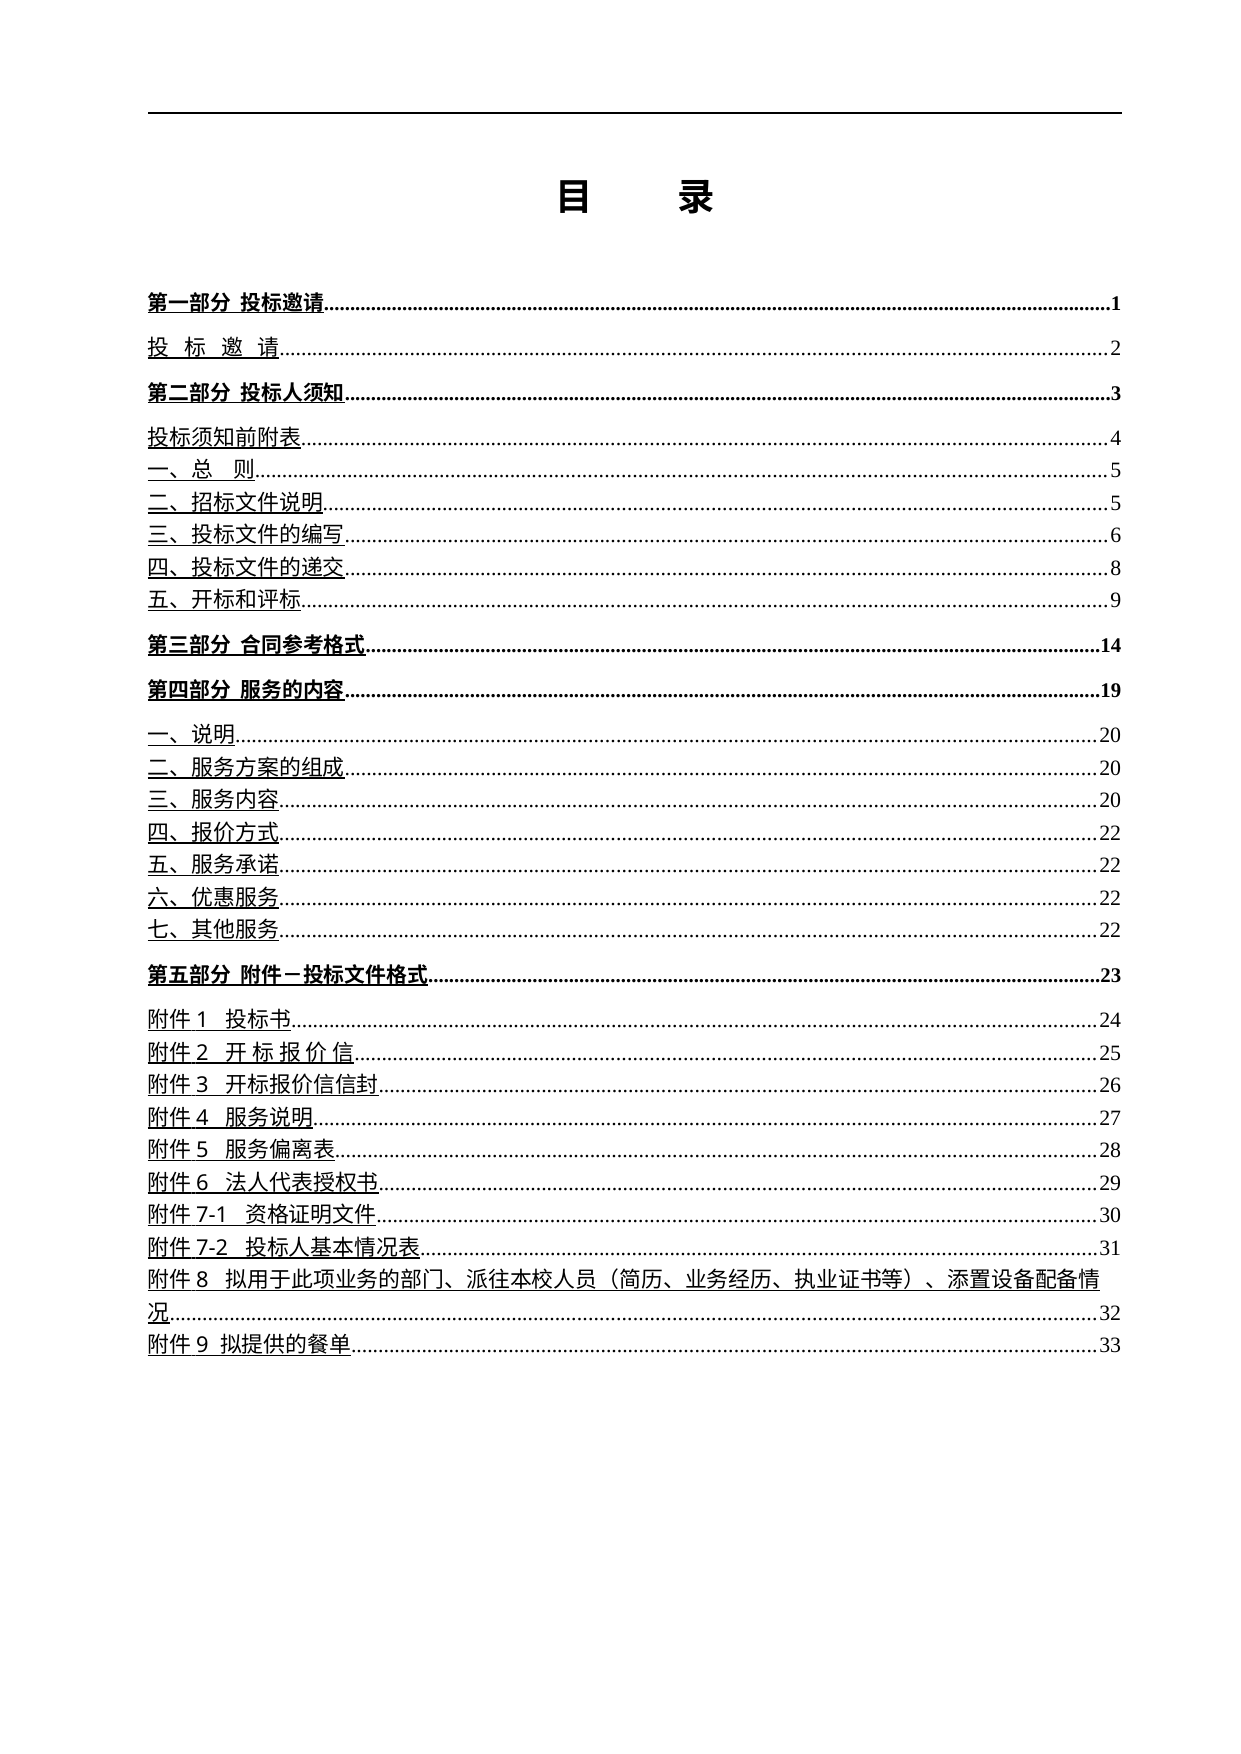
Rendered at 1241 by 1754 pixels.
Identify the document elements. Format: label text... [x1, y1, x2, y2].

text 附件3 开标报价信信封 26 [148, 1067, 1122, 1099]
text 投标须知前附表 4 [148, 419, 1122, 452]
text 附件5 服务偏离表 28 [148, 1132, 1122, 1164]
text 五、开标和评标 9 [148, 582, 1122, 614]
text 二、服务方案的组成 20 [148, 749, 1122, 782]
text 第二部分 投标人须知 3 [148, 374, 1122, 407]
text 附件6 法人代表授权书 29 [148, 1164, 1122, 1197]
text 三、服务内容 20 [148, 782, 1122, 814]
text 第五部分 附件－投标文件格式 23 [148, 957, 1122, 989]
text 一、说明 20 [148, 717, 1122, 749]
text 二、招标文件说明 5 [148, 484, 1122, 517]
text 投 标 邀 请 2 [148, 329, 1122, 362]
text 附件1 投标书 24 [148, 1002, 1122, 1034]
text 附件7-1 资格证明文件 30 [148, 1197, 1122, 1229]
text 四、投标文件的递交 8 [148, 549, 1122, 582]
text 附件8 拟用于此项业务的部门、派往本校人员（简历、业务经历、执业证书等）、添置设备配备情况 32 [148, 1262, 1122, 1327]
text 附件7-2 投标人基本情况表 31 [148, 1229, 1122, 1262]
text 四、报价方式 22 [148, 814, 1122, 847]
text 目 录 [148, 162, 1122, 227]
text 一、总 则 5 [148, 452, 1122, 484]
text 第一部分 投标邀请 1 [148, 284, 1122, 317]
text 第四部分 服务的内容 19 [148, 672, 1122, 704]
text 附件2 开 标 报 价 信 25 [148, 1034, 1122, 1067]
text 第三部分 合同参考格式 14 [148, 627, 1122, 659]
text 附件9 拟提供的餐单 33 [148, 1327, 1122, 1359]
text 五、服务承诺 22 [148, 847, 1122, 879]
text 附件4 服务说明 27 [148, 1099, 1122, 1132]
text 七、其他服务 22 [148, 912, 1122, 944]
text 六、优惠服务 22 [148, 879, 1122, 912]
text 三、投标文件的编写 6 [148, 517, 1122, 549]
